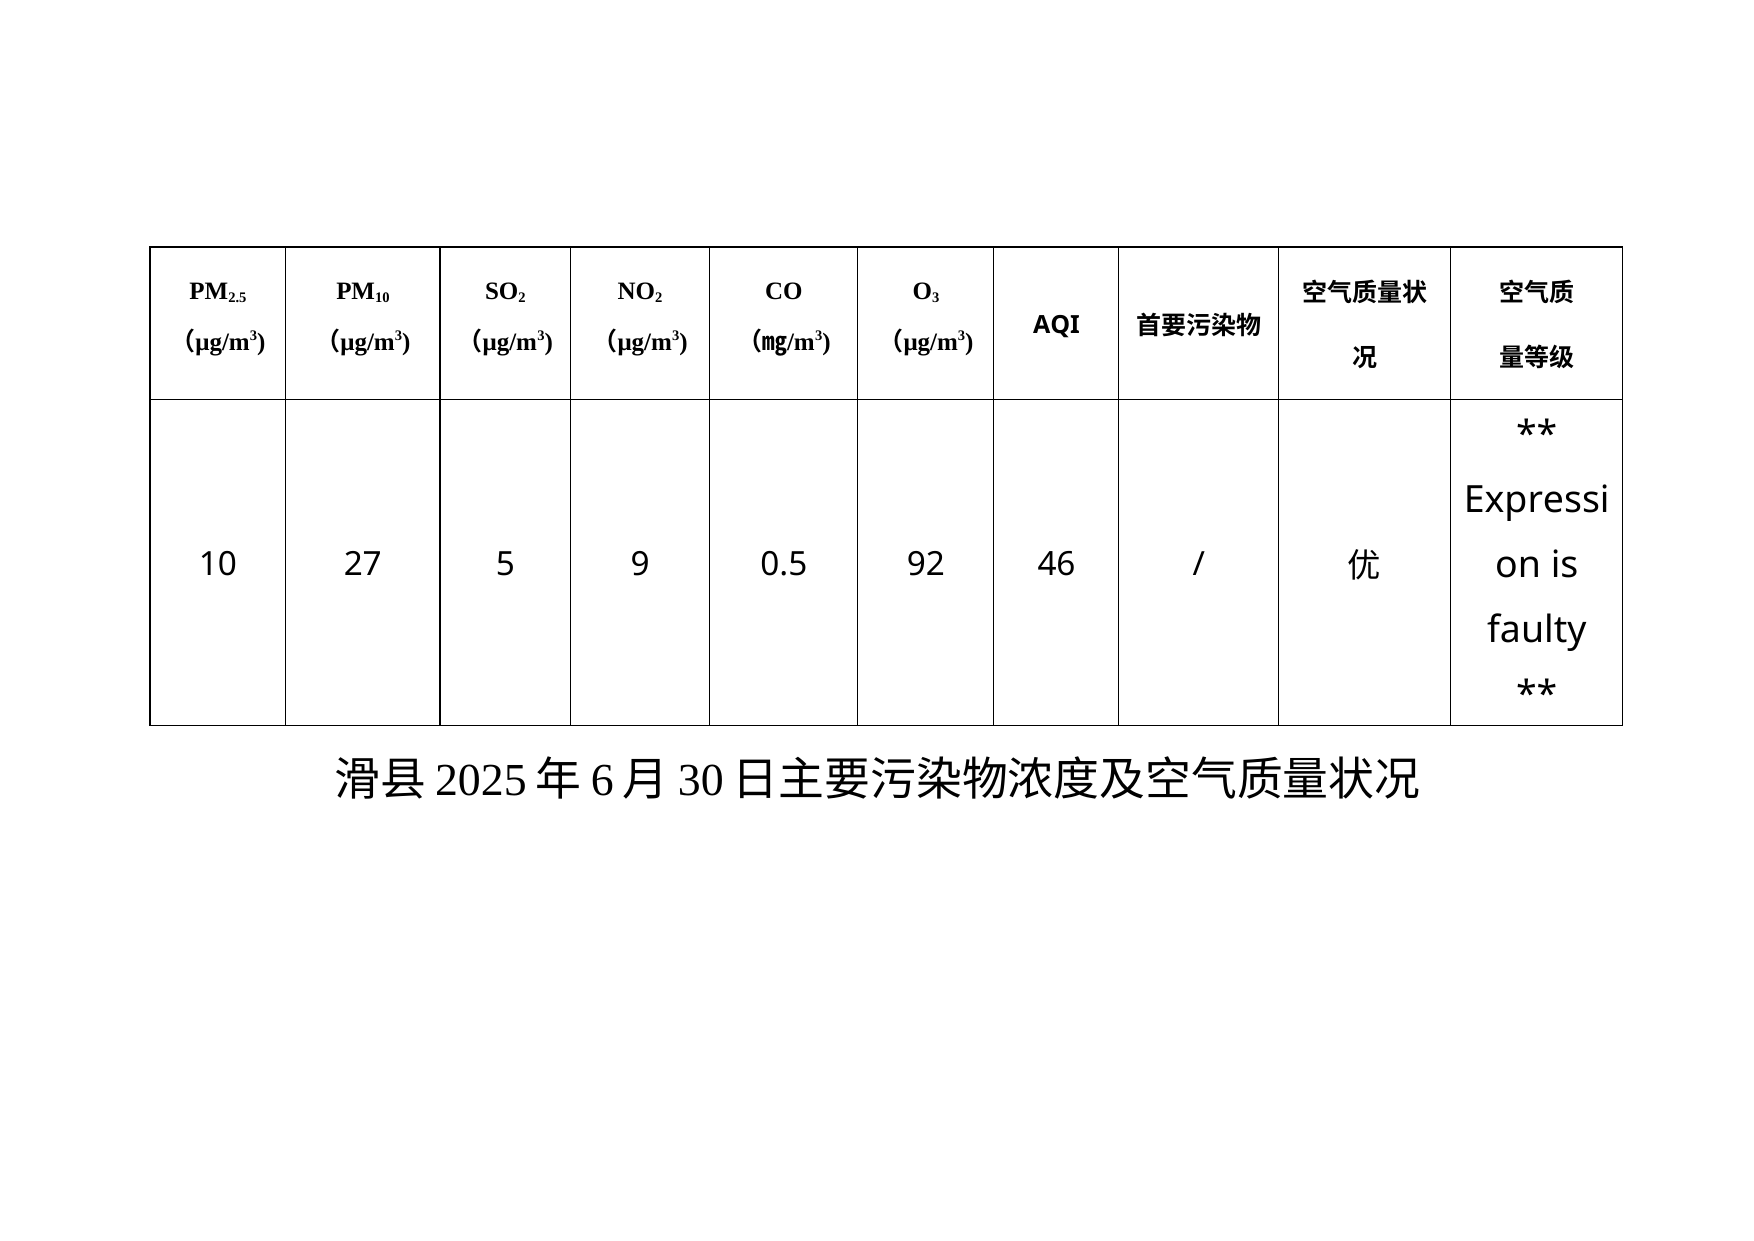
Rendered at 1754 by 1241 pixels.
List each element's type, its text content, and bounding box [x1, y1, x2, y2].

table_cell 优 [1279, 400, 1450, 725]
table_header PM2.5 （μg/m3) [151, 248, 285, 399]
table_header 空气质 量等级 [1451, 248, 1622, 399]
text 滑县2025年6月30日主要污染物浓度及空气质量状况 [150, 726, 1604, 824]
table_header O3 （μg/m3) [858, 248, 993, 399]
table_cell I [1451, 400, 1622, 725]
table_cell 5 [441, 400, 570, 725]
table_cell 46 [994, 400, 1118, 725]
table_header 首要污染物 [1119, 248, 1278, 399]
table_header CO （㎎/m3) [710, 248, 857, 399]
table_header AQI [994, 248, 1118, 399]
table_header 空气质量状况 [1279, 248, 1450, 399]
table_cell 92 [858, 400, 993, 725]
table_cell 9 [571, 400, 709, 725]
table_cell 27 [286, 400, 439, 725]
table_header NO2 （μg/m3) [571, 248, 709, 399]
table_cell 10 [151, 400, 285, 725]
table_header SO2 （μg/m3) [441, 248, 570, 399]
table_header PM10 （μg/m3) [286, 248, 439, 399]
table_cell 0.5 [710, 400, 857, 725]
table_cell / [1119, 400, 1278, 725]
